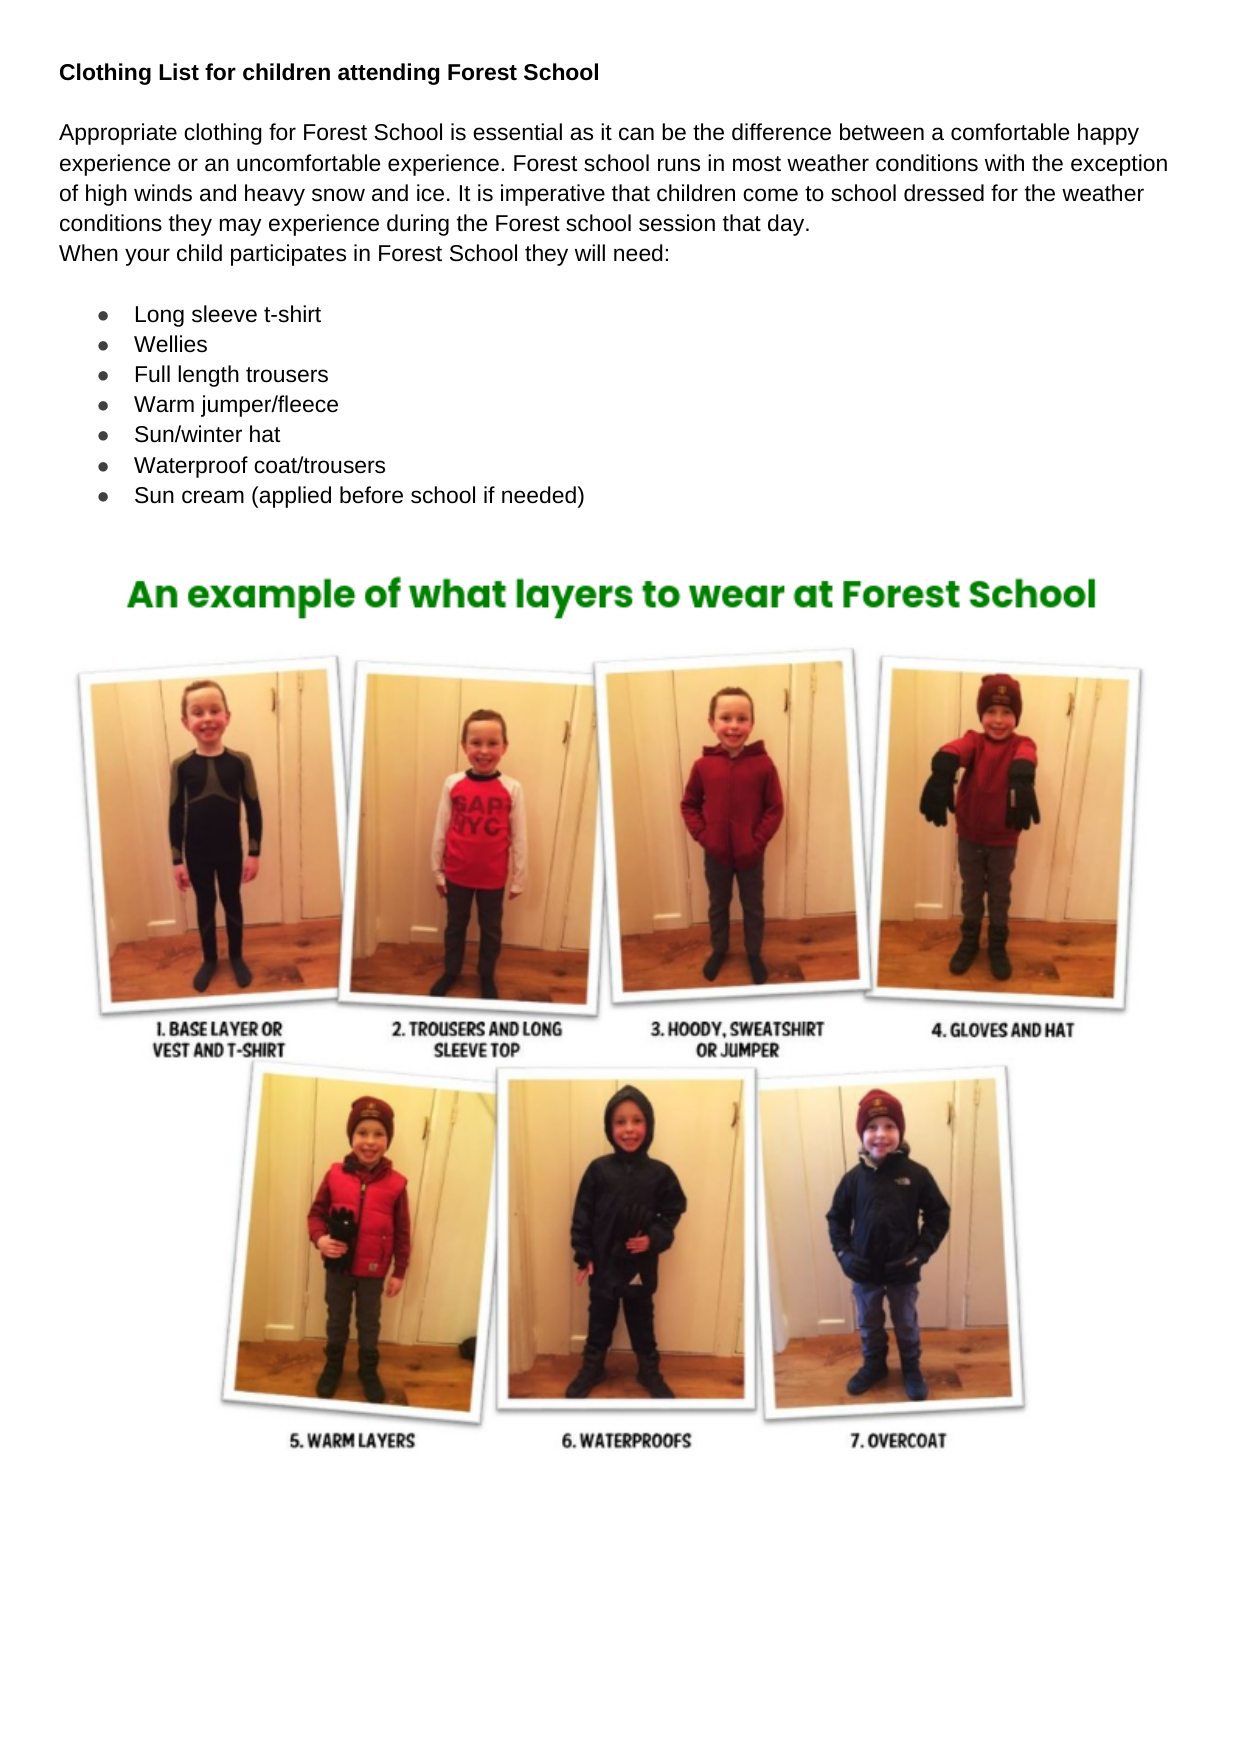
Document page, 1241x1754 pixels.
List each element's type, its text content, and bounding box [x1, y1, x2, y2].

list Warm jumper/fleece [96, 391, 1181, 418]
list Long sleeve t-shirt [96, 301, 1181, 327]
list Sun/winter hat [96, 421, 1181, 448]
picture [58, 572, 1182, 1458]
text When your child participates in Forest School they will need: [59, 240, 1181, 267]
text Appropriate clothing for Forest School is essential as it can be the difference between a comfortable happy experience or an uncomfortable experience. Forest school runs in most weather conditions with the exception of high winds and heavy snow and ice. It is imperative that children come to school dressed for the weather conditions they may experience during the Forest school session that day. [59, 119, 1181, 236]
list Full length trousers [96, 361, 1181, 387]
text Clothing List for children attending Forest School [59, 59, 1181, 85]
list Sun cream (applied before school if needed) [96, 482, 1181, 508]
list Wellies [96, 331, 1181, 357]
list Waterproof coat/trousers [96, 452, 1181, 478]
